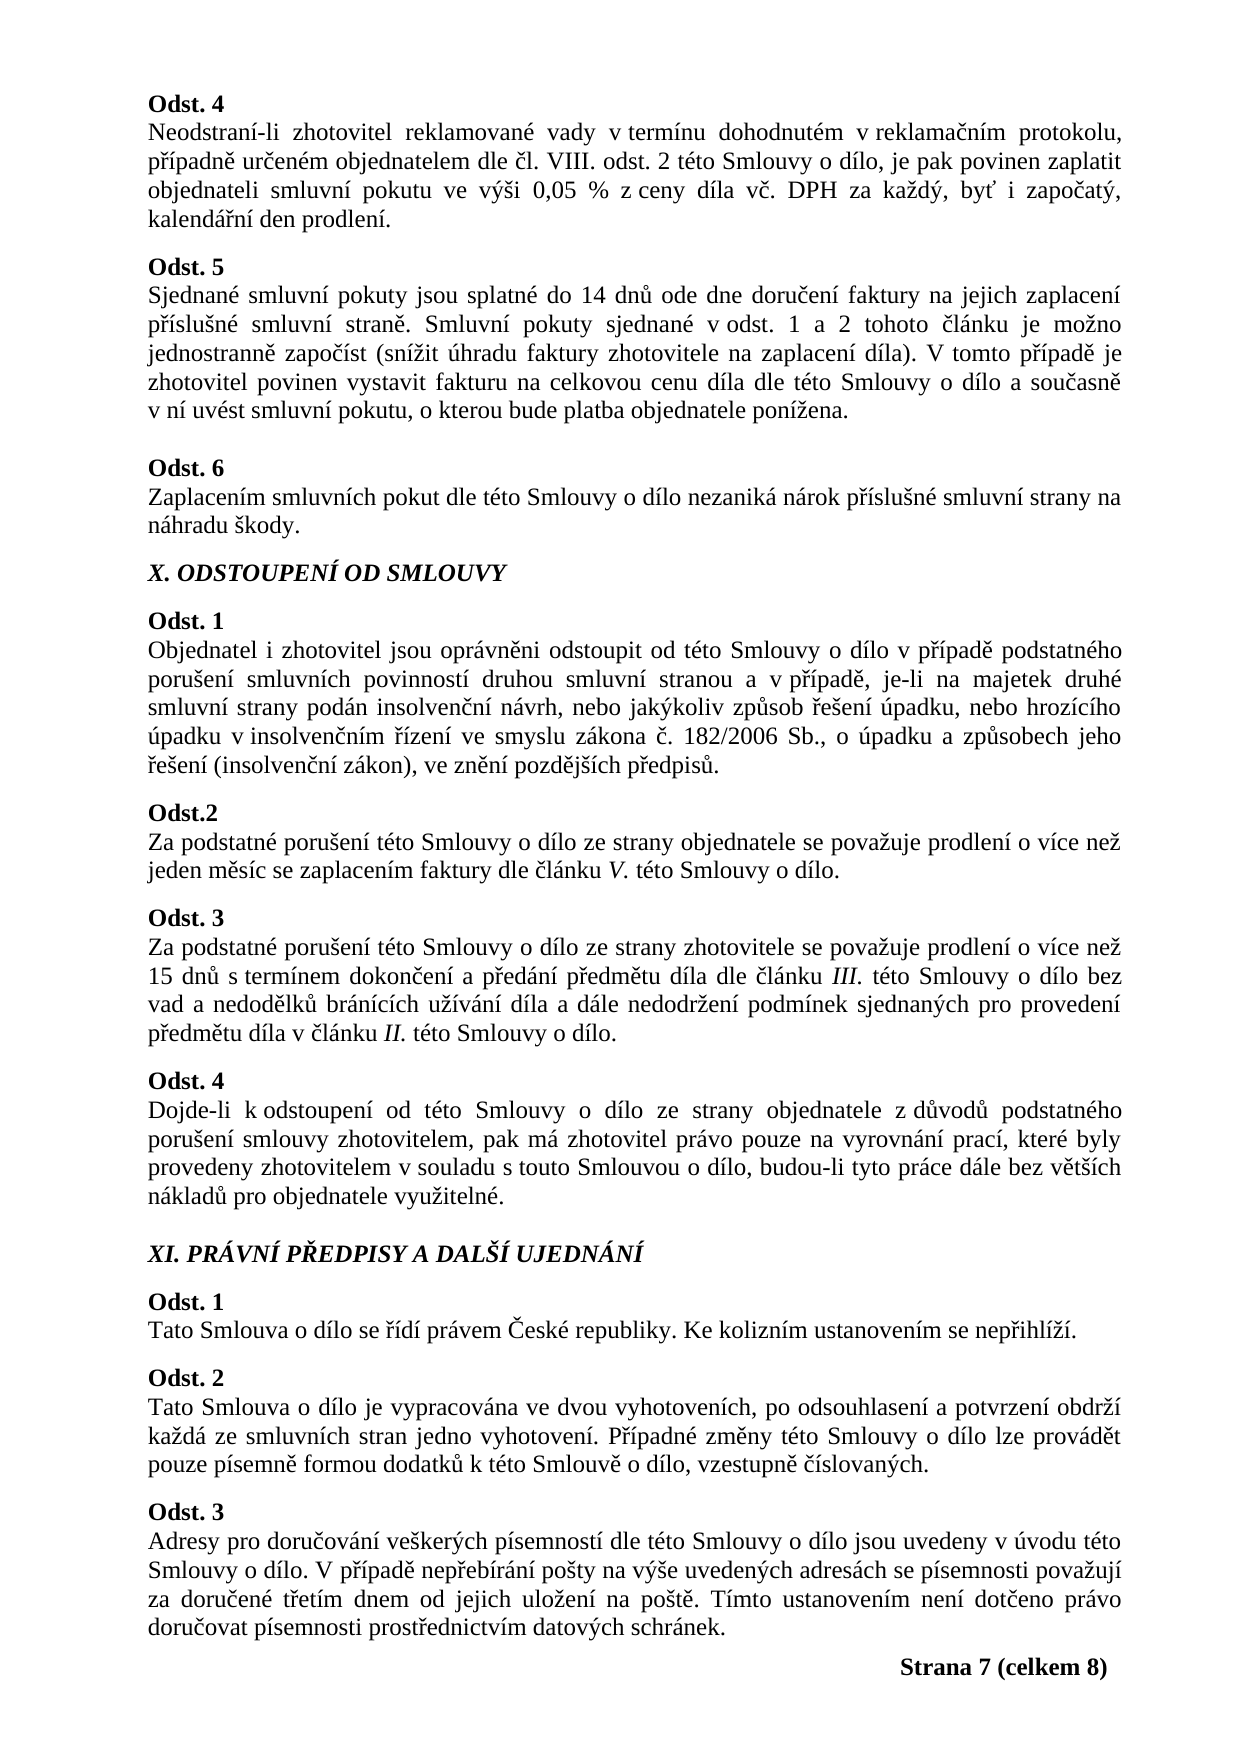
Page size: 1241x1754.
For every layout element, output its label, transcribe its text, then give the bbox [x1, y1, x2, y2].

text X. ODSTOUPENÍ OD SMLOUVY [148, 558, 1122, 587]
text Adresy pro doručování veškerých písemností dle této Smlouvy o dílo jsou uvedeny v úvodu této Smlouvy o dílo. V případě nepřebírání pošty na výše uvedených adresách se písemnosti považují za doručené třetím dnem od jejich uložení na poště. Tímto ustanovením není dotčeno právo doručovat písemnosti prostřednictvím datových schránek. [148, 1526, 1122, 1641]
text Odst. 4 [148, 1066, 1122, 1095]
text Odst. 1 [148, 606, 1122, 635]
text Objednatel i zhotovitel jsou oprávněni odstoupit od této Smlouvy o dílo v případě podstatného porušení smluvních povinností druhou smluvní stranou a v případě, je-li na majetek druhé smluvní strany podán insolvenční návrh, nebo jakýkoliv způsob řešení úpadku, nebo hrozícího úpadku v insolvenčním řízení ve smyslu zákona č. 182/2006 Sb., o úpadku a způsobech jeho řešení (insolvenční zákon), ve znění pozdějších předpisů. [148, 635, 1122, 779]
subtitle Odst. 6 [148, 453, 1122, 482]
subtitle Odst. 1 [148, 1287, 1122, 1315]
text Zaplacením smluvních pokut dle této Smlouvy o dílo nezaniká nárok příslušné smluvní strany na náhradu škody. [148, 482, 1122, 539]
text Odst. 4 [148, 89, 1122, 117]
text Za podstatné porušení této Smlouvy o dílo ze strany objednatele se považuje prodlení o více než jeden měsíc se zaplacením faktury dle článku V. této Smlouvy o dílo. [148, 827, 1122, 884]
text Odst.2 [148, 798, 1122, 827]
text Neodstraní-li zhotovitel reklamované vady v termínu dohodnutém v reklamačním protokolu, případně určeném objednatelem dle čl. VIII. odst. 2 této Smlouvy o dílo, je pak povinen zaplatit objednateli smluvní pokutu ve výši 0,05 % z ceny díla vč. DPH za každý, byť i započatý, kalendářní den prodlení. [148, 117, 1122, 232]
subtitle Odst. 5 [148, 252, 1122, 280]
text Odst. 2 [148, 1363, 1122, 1392]
text Tato Smlouva o dílo je vypracována ve dvou vyhotoveních, po odsouhlasení a potvrzení obdrží každá ze smluvních stran jedno vyhotovení. Případné změny této Smlouvy o dílo lze provádět pouze písemně formou dodatků k této Smlouvě o dílo, vzestupně číslovaných. [148, 1392, 1122, 1478]
text Za podstatné porušení této Smlouvy o dílo ze strany zhotovitele se považuje prodlení o více než 15 dnů s termínem dokončení a předání předmětu díla dle článku III. této Smlouvy o dílo bez vad a nedodělků bránících užívání díla a dále nedodržení podmínek sjednaných pro provedení předmětu díla v článku II. této Smlouvy o dílo. [148, 932, 1122, 1047]
text Tato Smlouva o dílo se řídí právem České republiky. Ke kolizním ustanovením se nepřihlíží. [148, 1315, 1122, 1344]
subtitle XI. PRÁVNÍ PŘEDPISY A DALŠÍ UJEDNÁNÍ [148, 1239, 1122, 1267]
text Odst. 3 [148, 1497, 1122, 1526]
text Odst. 3 [148, 903, 1122, 932]
text Sjednané smluvní pokuty jsou splatné do 14 dnů ode dne doručení faktury na jejich zaplacení příslušné smluvní straně. Smluvní pokuty sjednané v odst. 1 a 2 tohoto článku je možno jednostranně započíst (snížit úhradu faktury zhotovitele na zaplacení díla). V tomto případě je zhotovitel povinen vystavit fakturu na celkovou cenu díla dle této Smlouvy o dílo a současně v ní uvést smluvní pokutu, o kterou bude platba objednatele ponížena. [148, 280, 1122, 424]
text Dojde-li k odstoupení od této Smlouvy o dílo ze strany objednatele z důvodů podstatného porušení smlouvy zhotovitelem, pak má zhotovitel právo pouze na vyrovnání prací, které byly provedeny zhotovitelem v souladu s touto Smlouvou o dílo, budou-li tyto práce dále bez větších nákladů pro objednatele využitelné. [148, 1095, 1122, 1210]
